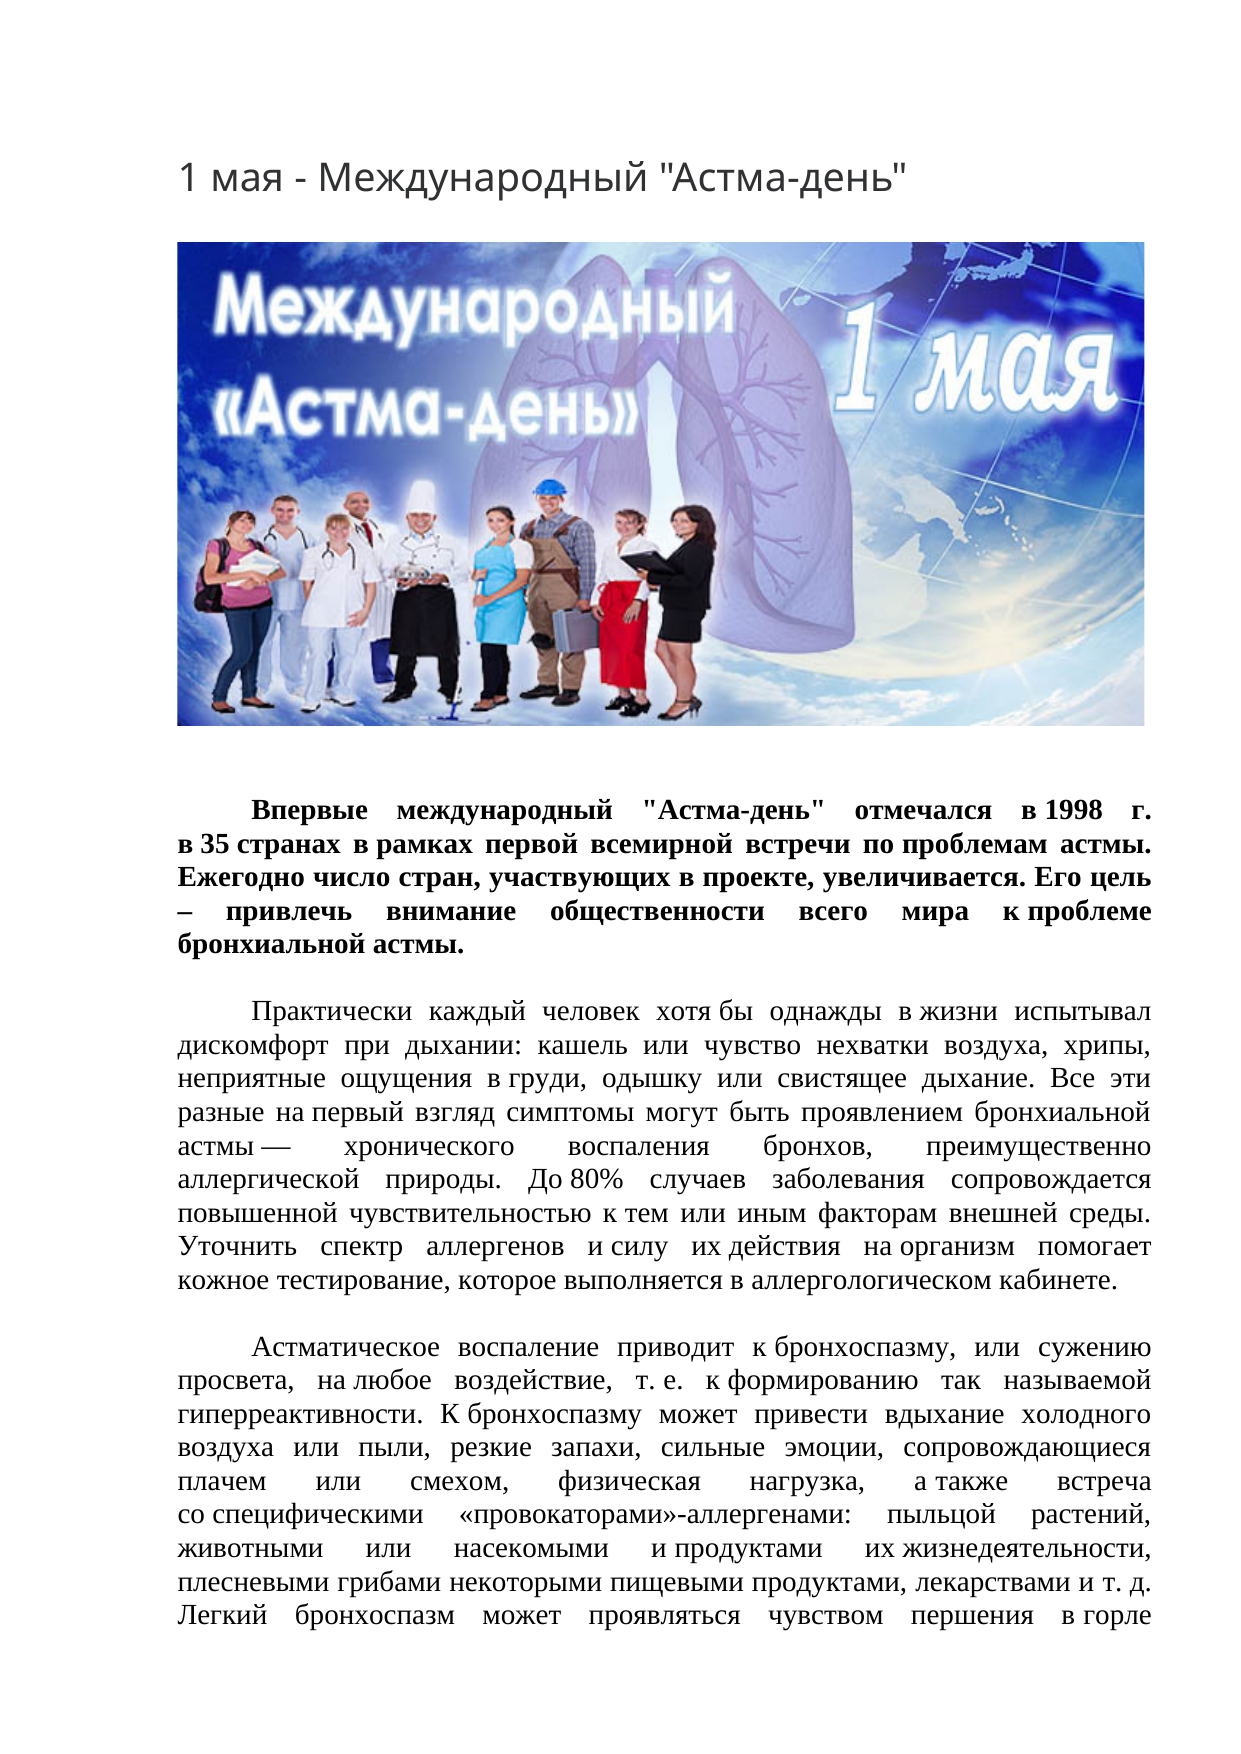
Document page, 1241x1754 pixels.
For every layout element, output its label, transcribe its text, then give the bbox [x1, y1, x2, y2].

text Практически каждый человек хотя бы однажды в жизни испытывал дискомфорт при дыхании: кашель или чувство нехватки воздуха, хрипы, неприятные ощущения в груди, одышку или свистящее дыхание. Все эти разные на первый взгляд симптомы могут быть проявлением бронхиальной астмы — хронического воспаления бронхов, преимущественно аллергической природы. До 80% случаев заболевания сопровождается повышенной чувствительностью к тем или иным факторам внешней среды. Уточнить спектр аллергенов и силу их действия на организм помогает кожное тестирование, которое выполняется в аллергологическом кабинете. [177, 993, 1152, 1295]
text Впервые международный "Астма-день" отмечался в 1998 г. в 35 странах в рамках первой всемирной встречи по проблемам астмы. Ежегодно число стран, участвующих в проекте, увеличивается. Его цель – привлечь внимание общественности всего мира к проблеме бронхиальной астмы. [177, 792, 1152, 960]
text 1 мая - Международный "Астма-день" [177, 149, 1152, 203]
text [177, 1329, 1152, 1631]
picture [177, 242, 1145, 726]
